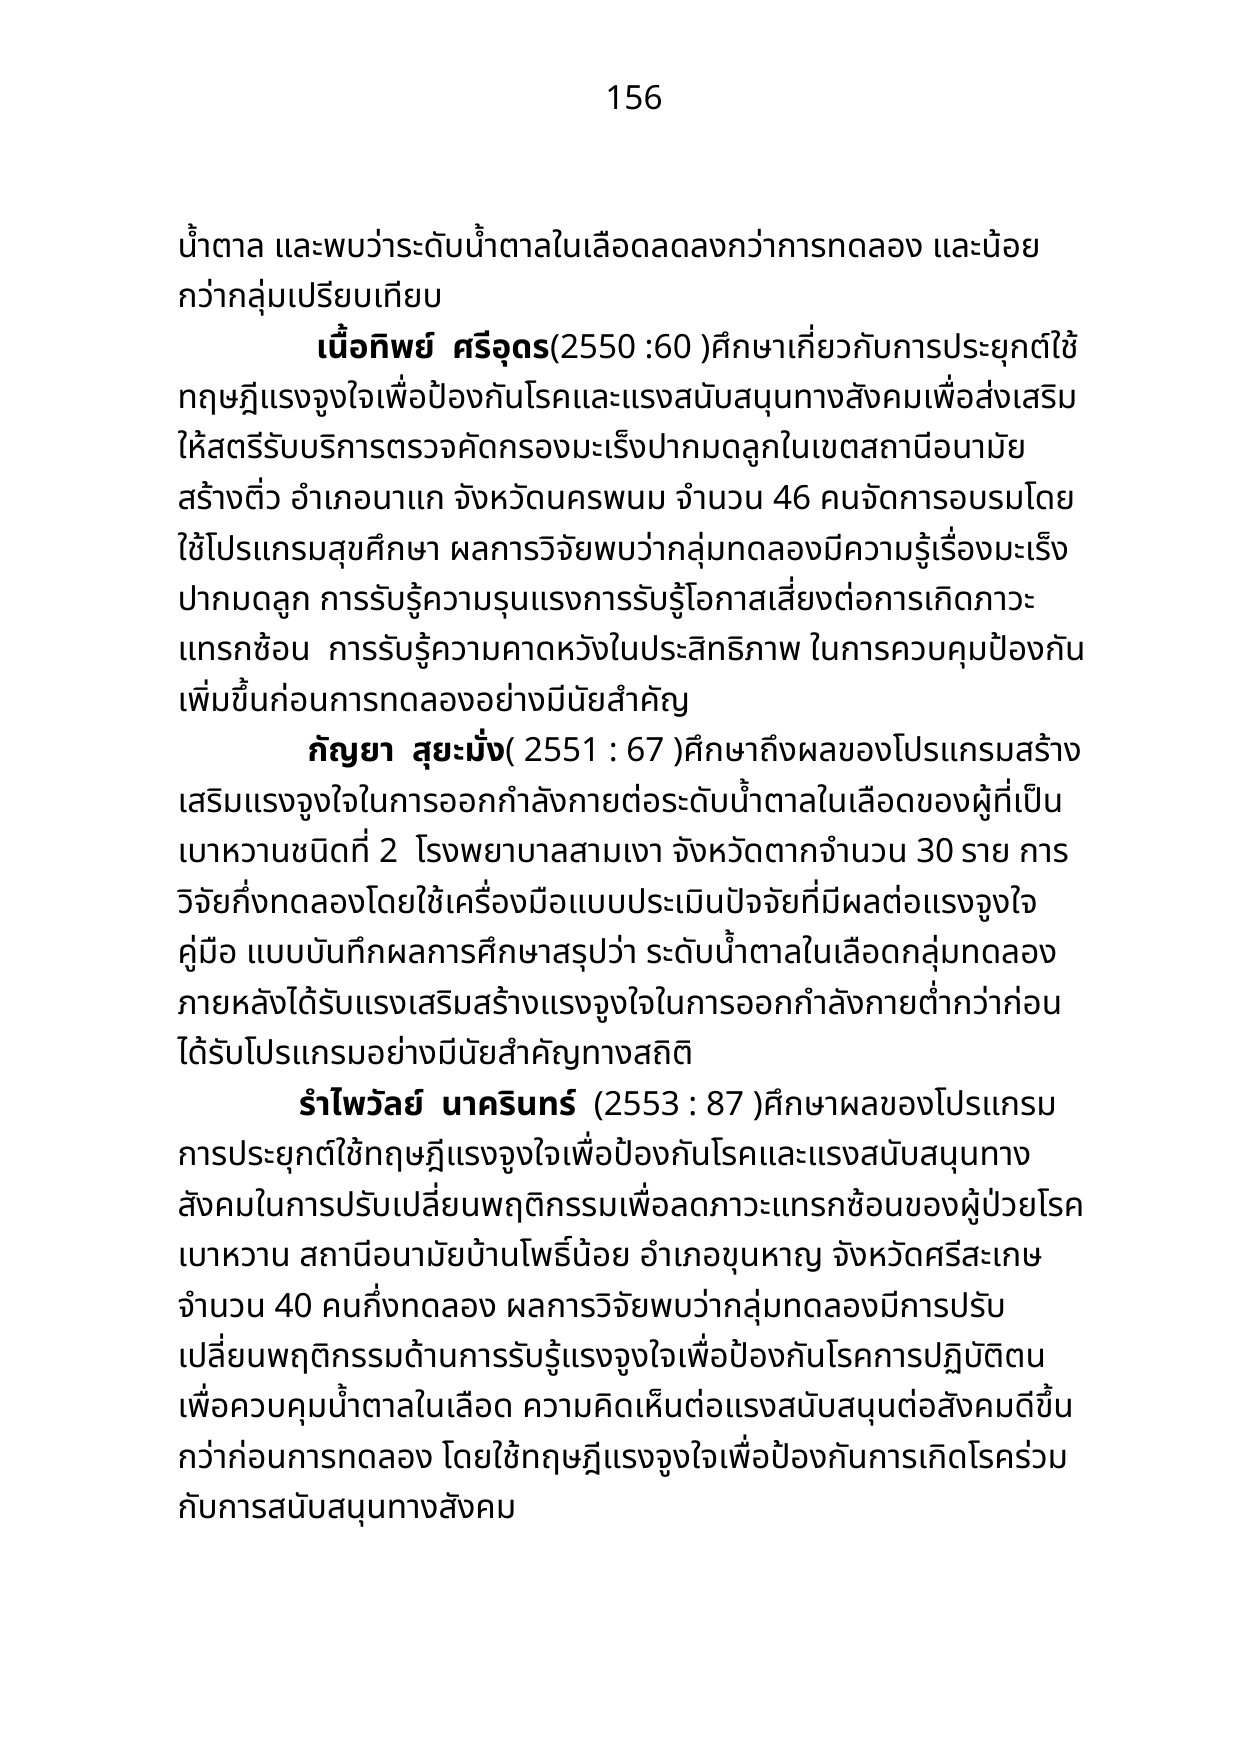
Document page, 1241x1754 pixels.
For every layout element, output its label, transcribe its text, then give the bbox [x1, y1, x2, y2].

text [177, 222, 1090, 322]
text เนื้อทิพย์ ศรีอุดร(2550 :60 )ศึกษาเกี่ยวกับการประยุกต์ใช้ทฤษฎีแรงจูงใจเพื่อป้องกันโรคและแรงสนับสนุนทางสังคมเพื่อส่งเสริมให้สตรีรับบริการตรวจคัดกรองมะเร็งปากมดลูกในเขตสถานีอนามัยสร้างติ่ว อำเภอนาแก จังหวัดนครพนม จำนวน 46 คนจัดการอบรมโดยใช้โปรแกรมสุขศึกษา ผลการวิจัยพบว่ากลุ่มทดลองมีความรู้เรื่องมะเร็งปากมดลูก การรับรู้ความรุนแรงการรับรู้โอกาสเสี่ยงต่อการเกิดภาวะแทรกซ้อน การรับรู้ความคาดหวังในประสิทธิภาพ ในการควบคุมป้องกันเพิ่มขึ้นก่อนการทดลองอย่างมีนัยสำคัญ [177, 322, 1090, 726]
text กัญยา สุยะมั่ง( 2551 : 67 )ศึกษาถึงผลของโปรแกรมสร้างเสริมแรงจูงใจในการออกกำลังกายต่อระดับน้ำตาลในเลือดของผู้ที่เป็นเบาหวานชนิดที่ 2 โรงพยาบาลสามเงา จังหวัดตากจำนวน 30ราย การวิจัยกึ่งทดลองโดยใช้เครื่องมือแบบประเมินปัจจัยที่มีผลต่อแรงจูงใจ คู่มือ แบบบันทึกผลการศึกษาสรุปว่า ระดับน้ำตาลในเลือดกลุ่มทดลองภายหลังได้รับแรงเสริมสร้างแรงจูงใจในการออกกำลังกายต่ำกว่าก่อนได้รับโปรแกรมอย่างมีนัยสำคัญทางสถิติ [177, 726, 1090, 1079]
text รำไพวัลย์ นาครินทร์ (2553 : 87 )ศึกษาผลของโปรแกรมการประยุกต์ใช้ทฤษฎีแรงจูงใจเพื่อป้องกันโรคและแรงสนับสนุนทางสังคมในการปรับเปลี่ยนพฤติกรรมเพื่อลดภาวะแทรกซ้อนของผู้ป่วยโรคเบาหวาน สถานีอนามัยบ้านโพธิ์น้อย อำเภอขุนหาญ จังหวัดศรีสะเกษ จำนวน 40 คนกึ่งทดลอง ผลการวิจัยพบว่ากลุ่มทดลองมีการปรับเปลี่ยนพฤติกรรมด้านการรับรู้แรงจูงใจเพื่อป้องกันโรคการปฏิบัติตนเพื่อควบคุมน้ำตาลในเลือด ความคิดเห็นต่อแรงสนับสนุนต่อสังคมดีขึ้นกว่าก่อนการทดลอง โดยใช้ทฤษฎีแรงจูงใจเพื่อป้องกันการเกิดโรคร่วมกับการสนับสนุนทางสังคม [177, 1079, 1090, 1534]
